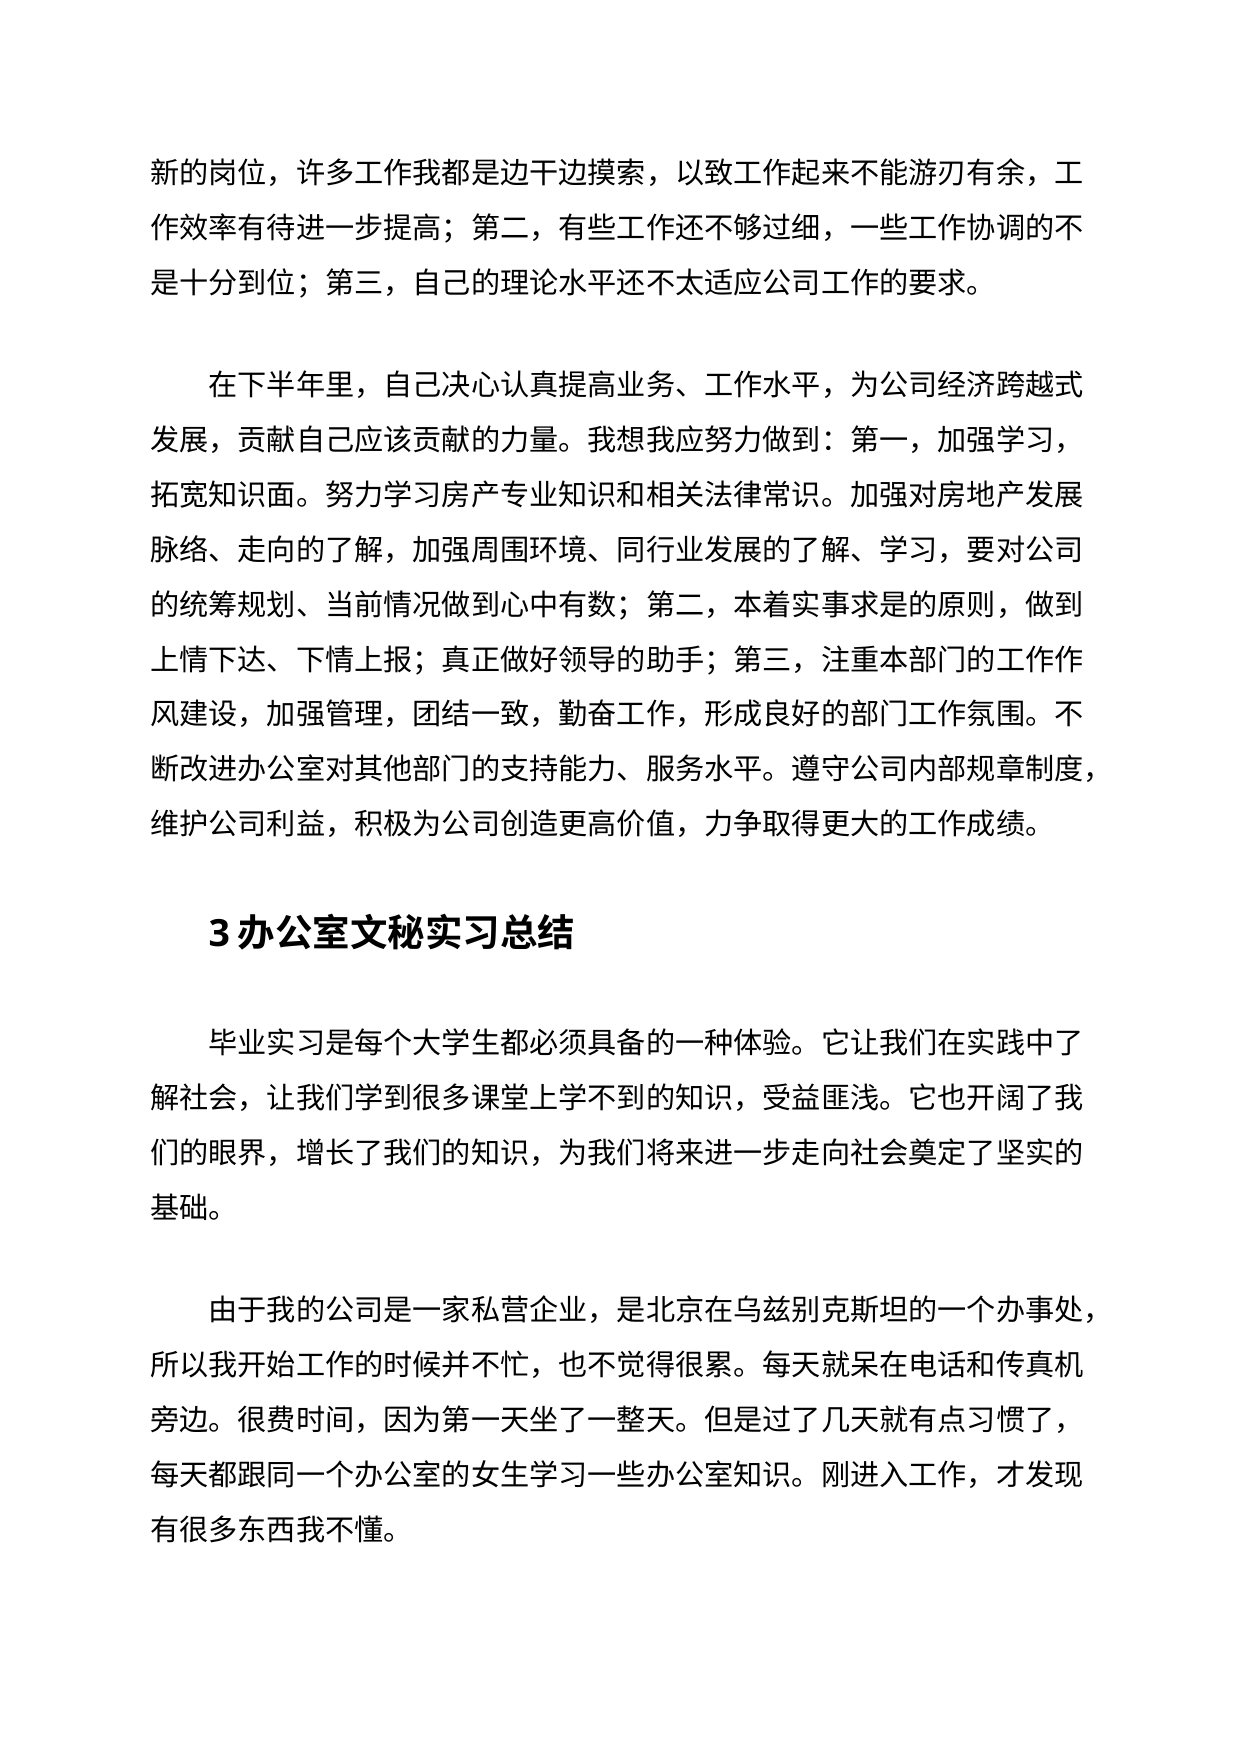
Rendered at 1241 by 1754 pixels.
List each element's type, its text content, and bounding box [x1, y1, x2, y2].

text 由于我的公司是一家私营企业，是北京在乌兹别克斯坦的一个办事处，所以我开始工作的时候并不忙，也不觉得很累。每天就呆在电话和传真机旁边。很费时间，因为第一天坐了一整天。但是过了几天就有点习惯了，每天都跟同一个办公室的女生学习一些办公室知识。刚进入工作，才发现有很多东西我不懂。 [150, 1287, 1090, 1548]
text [150, 150, 1090, 302]
text 在下半年里，自己决心认真提高业务、工作水平，为公司经济跨越式发展，贡献自己应该贡献的力量。我想我应努力做到：第一，加强学习，拓宽知识面。努力学习房产专业知识和相关法律常识。加强对房地产发展脉络、走向的了解，加强周围环境、同行业发展的了解、学习，要对公司的统筹规划、当前情况做到心中有数；第二，本着实事求是的原则，做到上情下达、下情上报；真正做好领导的助手；第三，注重本部门的工作作风建设，加强管理，团结一致，勤奋工作，形成良好的部门工作氛围。不断改进办公室对其他部门的支持能力、服务水平。遵守公司内部规章制度，维护公司利益，积极为公司创造更高价值，力争取得更大的工作成绩。 [150, 362, 1090, 843]
text 毕业实习是每个大学生都必须具备的一种体验。它让我们在实践中了解社会，让我们学到很多课堂上学不到的知识，受益匪浅。它也开阔了我们的眼界，增长了我们的知识，为我们将来进一步走向社会奠定了坚实的基础。 [150, 1020, 1090, 1227]
text 3办公室文秘实习总结 [150, 902, 1090, 957]
